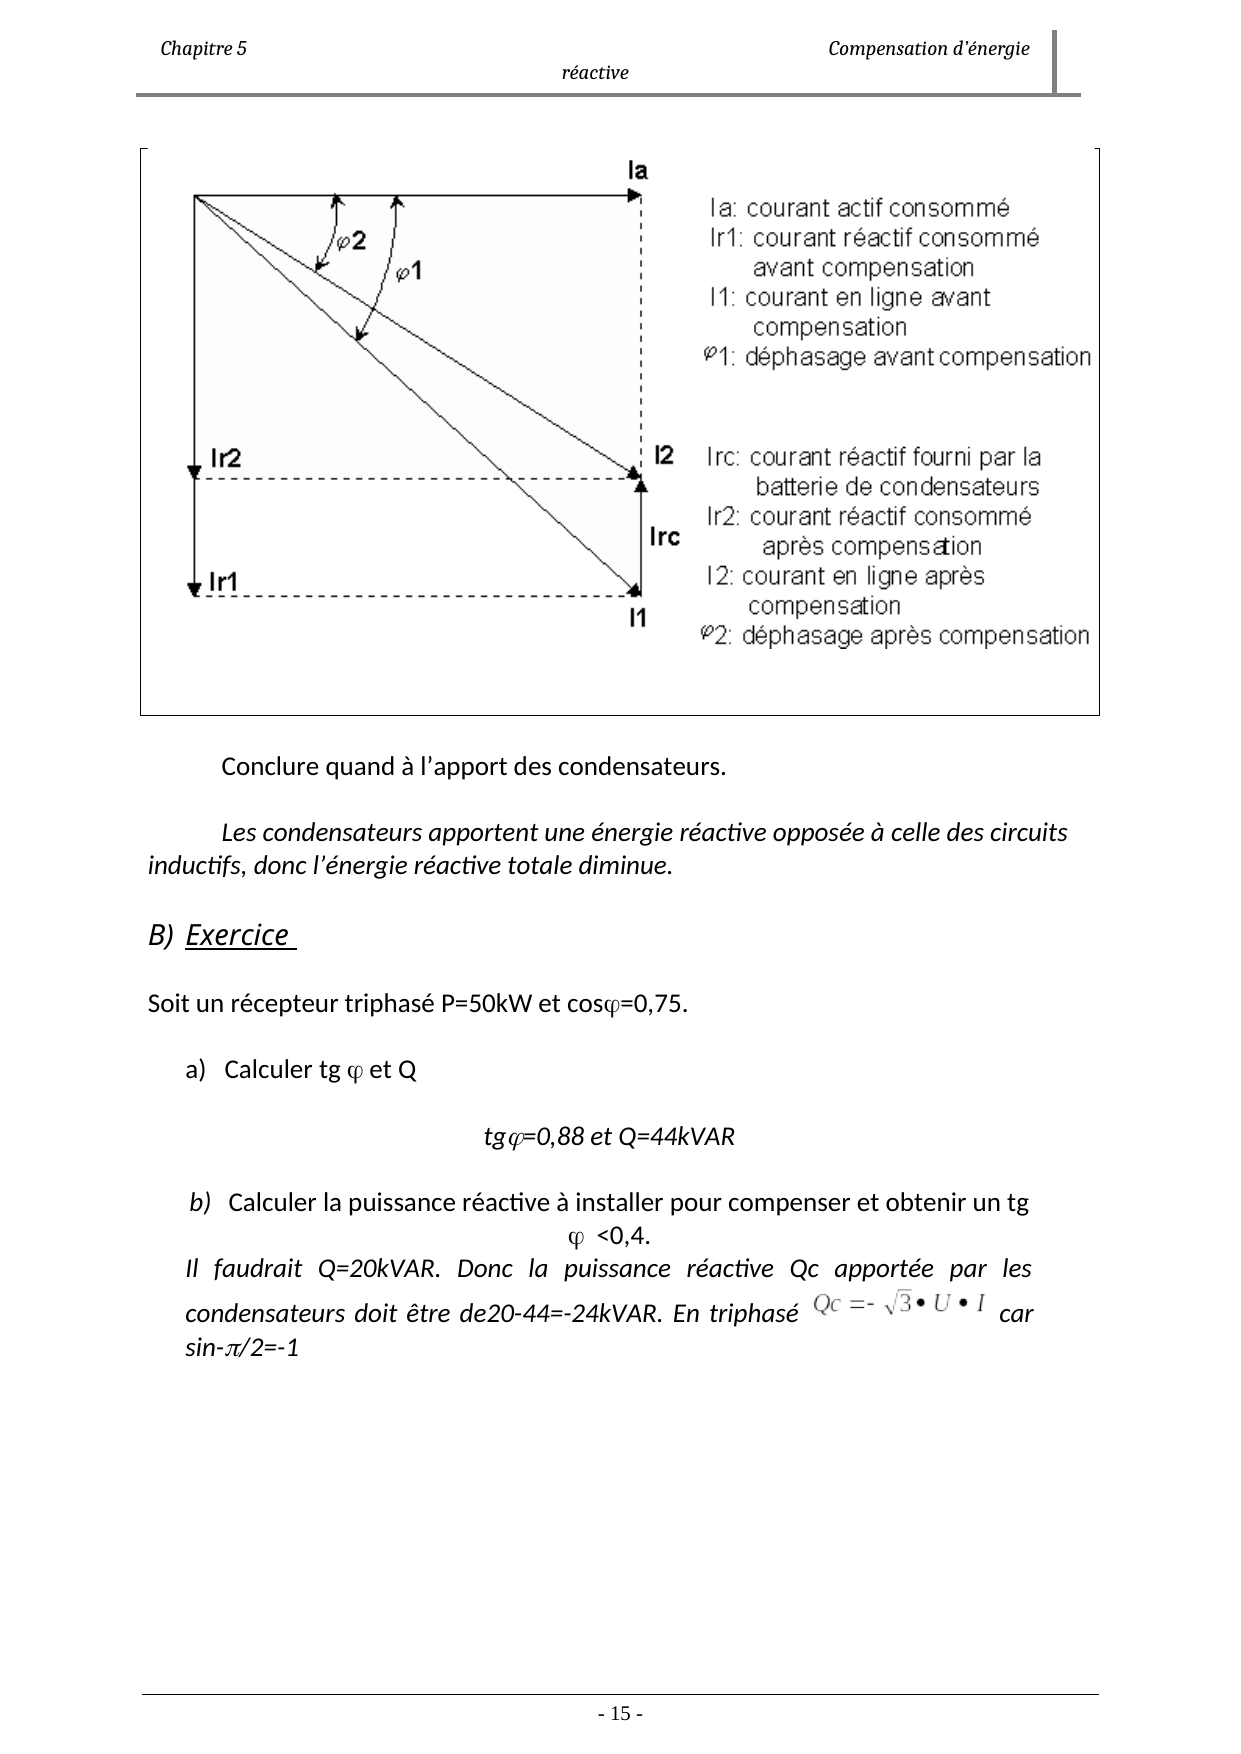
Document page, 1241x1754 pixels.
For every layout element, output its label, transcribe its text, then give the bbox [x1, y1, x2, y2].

picture [147, 148, 1095, 649]
subtitle Exercice [148, 914, 1092, 954]
text Les condensateurs apportent une énergie réactive opposée à celle des circuits inductifs, donc l’énergie réactive totale diminue. [148, 815, 1092, 881]
text Il faudrait Q=20kVAR. Donc la puissance réactive Qc apportée par les condensateurs doit être de20-44=-24kVAR. En triphasé car sin-/2=-1 [185, 1251, 1033, 1363]
list Calculer tg et Q [185, 1053, 1033, 1086]
text Conclure quand à l’apport des condensateurs. [148, 749, 1092, 782]
text tg=0,88 et Q=44kVAR [185, 1119, 1033, 1152]
text Soit un récepteur triphasé P=50kW et cos=0,75. [148, 987, 1033, 1020]
table_header [141, 149, 1099, 715]
list Calculer la puissance réactive à installer pour compenser et obtenir un tg <0,4. [185, 1185, 1033, 1251]
